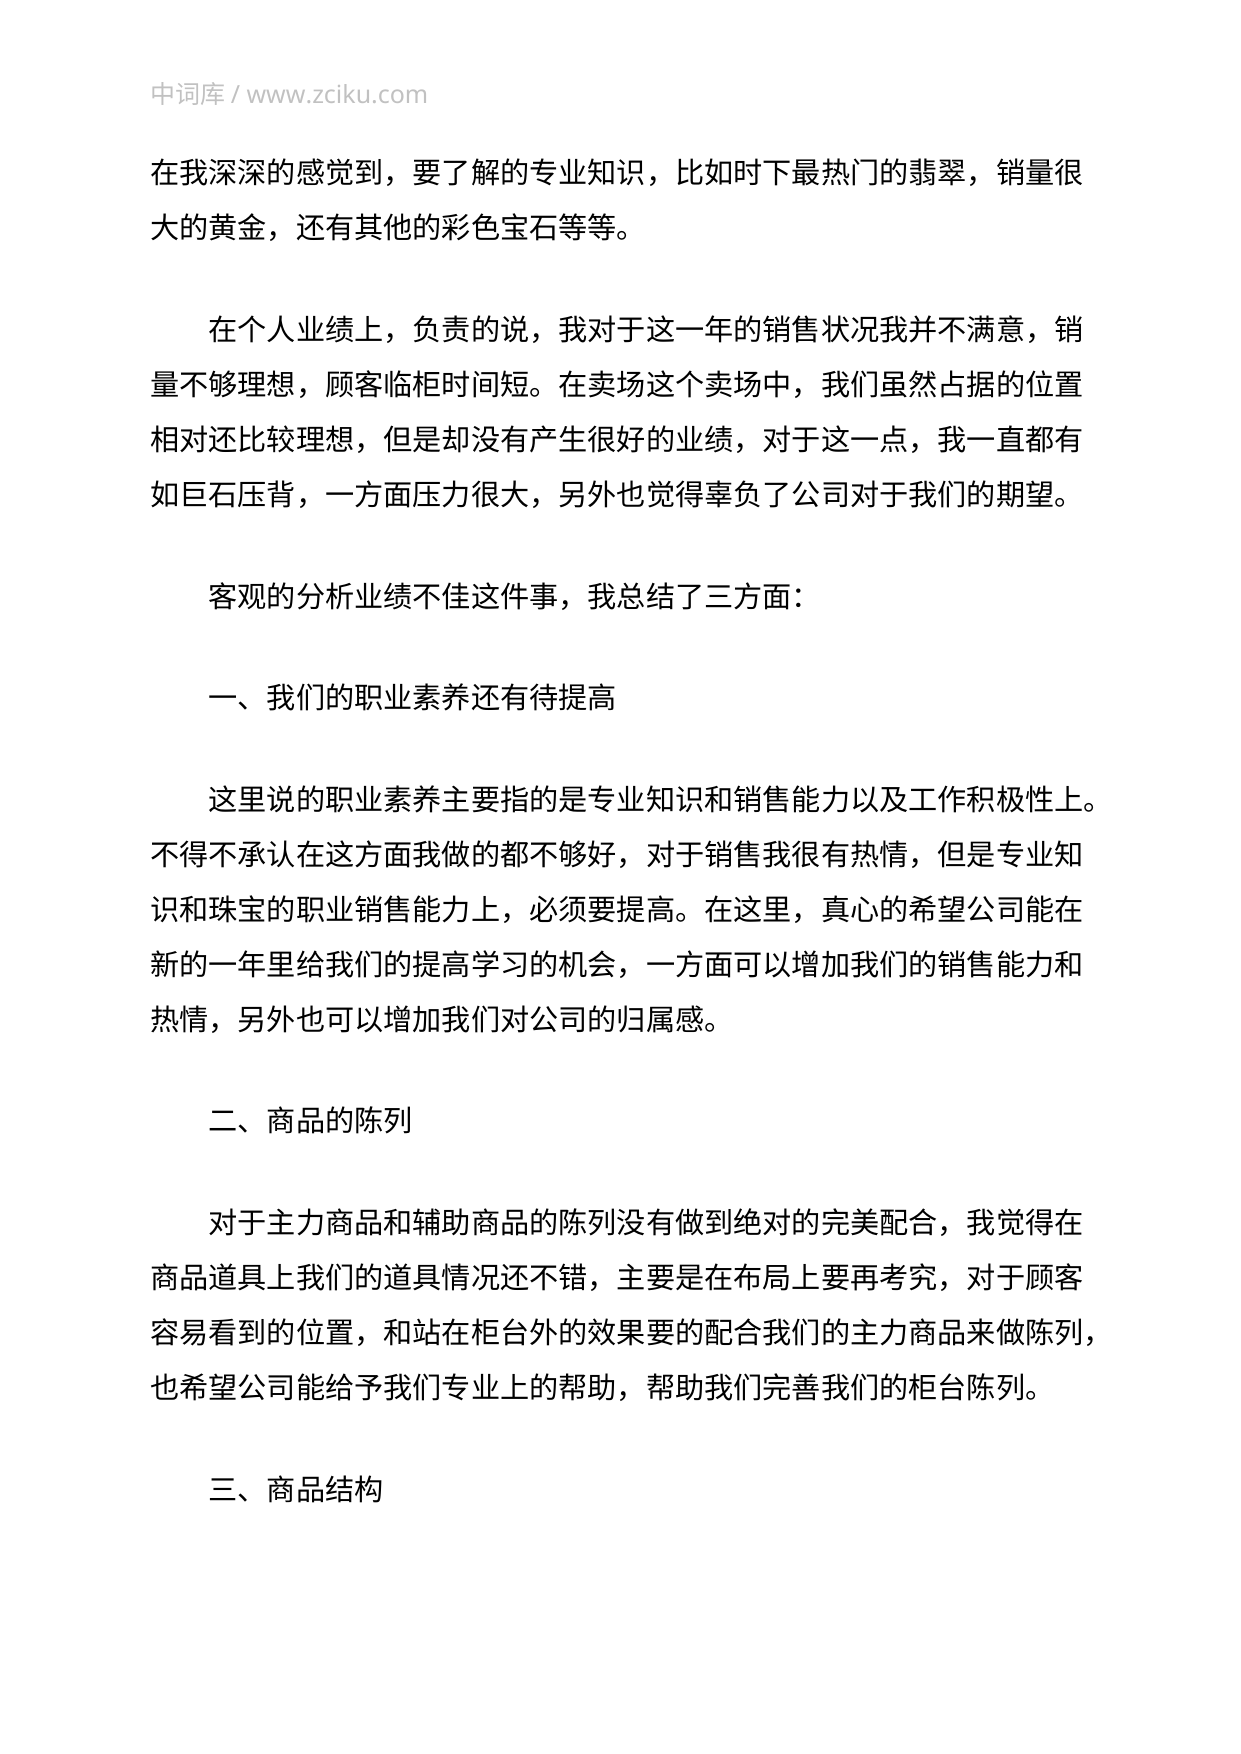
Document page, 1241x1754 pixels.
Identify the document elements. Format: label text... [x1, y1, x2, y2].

text 这里说的职业素养主要指的是专业知识和销售能力以及工作积极性上。不得不承认在这方面我做的都不够好，对于销售我很有热情，但是专业知识和珠宝的职业销售能力上，必须要提高。在这里，真心的希望公司能在新的一年里给我们的提高学习的机会，一方面可以增加我们的销售能力和热情，另外也可以增加我们对公司的归属感。 [150, 777, 1090, 1038]
text 二、商品的陈列 [150, 1098, 1090, 1140]
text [150, 150, 1090, 247]
text 在个人业绩上，负责的说，我对于这一年的销售状况我并不满意，销量不够理想，顾客临柜时间短。在卖场这个卖场中，我们虽然占据的位置相对还比较理想，但是却没有产生很好的业绩，对于这一点，我一直都有如巨石压背，一方面压力很大，另外也觉得辜负了公司对于我们的期望。 [150, 307, 1090, 514]
text 对于主力商品和辅助商品的陈列没有做到绝对的完美配合，我觉得在商品道具上我们的道具情况还不错，主要是在布局上要再考究，对于顾客容易看到的位置，和站在柜台外的效果要的配合我们的主力商品来做陈列，也希望公司能给予我们专业上的帮助，帮助我们完善我们的柜台陈列。 [150, 1200, 1090, 1407]
text 客观的分析业绩不佳这件事，我总结了三方面： [150, 573, 1090, 615]
text 三、商品结构 [150, 1466, 1090, 1508]
text 一、我们的职业素养还有待提高 [150, 675, 1090, 717]
